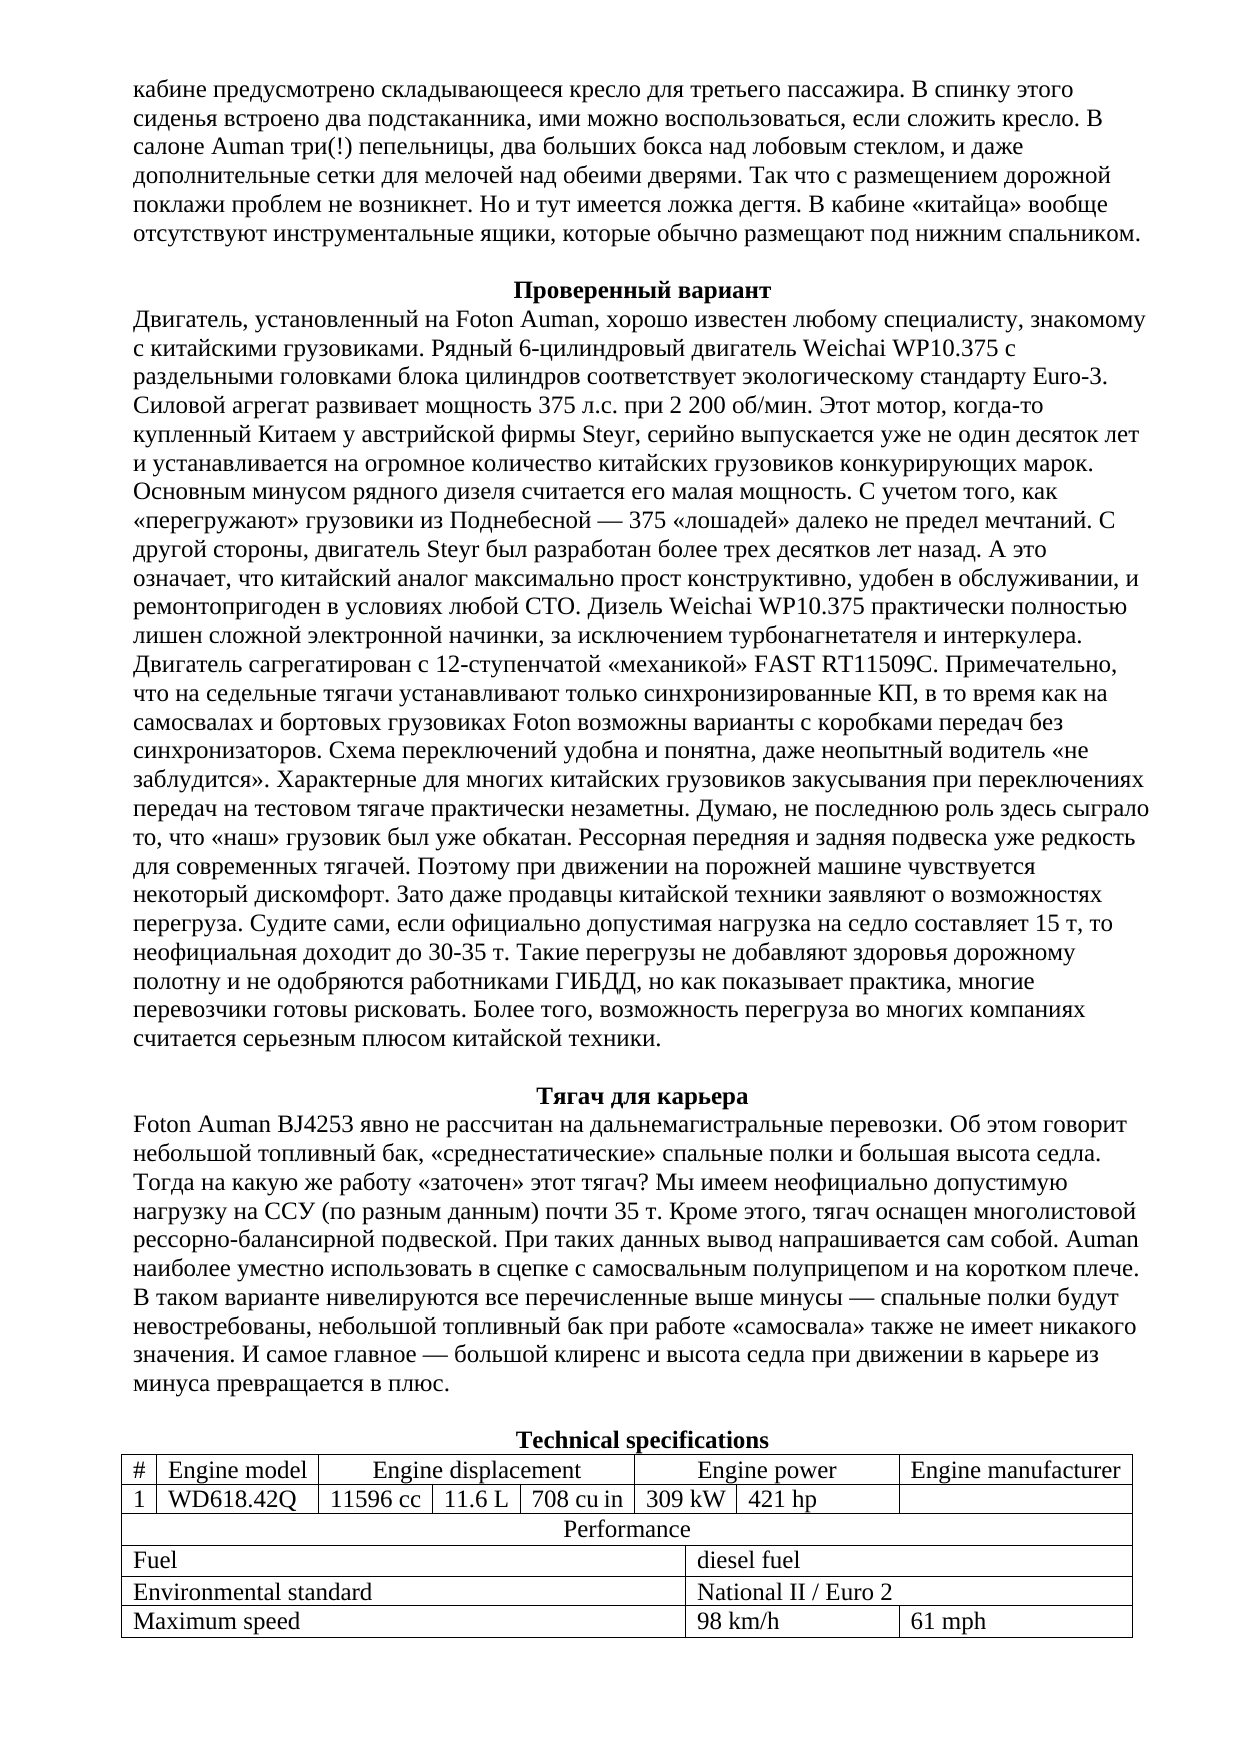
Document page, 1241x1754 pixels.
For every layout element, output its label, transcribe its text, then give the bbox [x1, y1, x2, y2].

table_cell Fuel [122, 1546, 685, 1576]
text Двигатель, установленный на Foton Auman, хорошо известен любому специалисту, знакомому с китайскими грузовиками. Рядный 6-цилиндровый двигатель Weichai WP10.375 с раздельными головками блока цилиндров соответствует экологическому стандарту Euro-3. Силовой агрегат развивает мощность 375 л.с. при 2 200 об/мин. Этот мотор, когда-то купленный Китаем у австрийской фирмы Steyr, серийно выпускается уже не один десяток лет и устанавливается на огромное количество китайских грузовиков конкурирующих марок. Основным минусом рядного дизеля считается его малая мощность. С учетом того, как «перегружают» грузовики из Поднебесной — 375 «лошадей» далеко не предел мечтаний. С другой стороны, двигатель Steyr был разработан более трех десятков лет назад. А это означает, что китайский аналог максимально прост конструктивно, удобен в обслуживании, и ремонтопригоден в условиях любой СТО. Дизель Weichai WP10.375 практически полностью лишен сложной электронной начинки, за исключением турбонагнетателя и интеркулера. Двигатель сагрегатирован с 12-ступенчатой «механикой» FAST RT11509C. Примечательно, что на седельные тягачи устанавливают только синхронизированные КП, в то время как на самосвалах и бортовых грузовиках Foton возможны варианты с коробками передач без синхронизаторов. Схема переключений удобна и понятна, даже неопытный водитель «не заблудится». Характерные для многих китайских грузовиков закусывания при переключениях передач на тестовом тягаче практически незаметны. Думаю, не последнюю роль здесь сыграло то, что «наш» грузовик был уже обкатан. Рессорная передняя и задняя подвеска уже редкость для современных тягачей. Поэтому при движении на порожней машине чувствуется некоторый дискомфорт. Зато даже продавцы китайской техники заявляют о возможностях перегруза. Судите сами, если официально допустимая нагрузка на седло составляет 15 т, то неофициальная доходит до 30-35 т. Такие перегрузы не добавляют здоровья дорожному полотну и не одобряются работниками ГИБДД, но как показывает практика, многие перевозчики готовы рисковать. Более того, возможность перегруза во многих компаниях считается серьезным плюсом китайской техники. [133, 304, 1152, 1052]
table_cell WD618.42Q [157, 1485, 318, 1513]
text Тягач для карьера [133, 1081, 1152, 1109]
table_cell 11.6 L [433, 1485, 520, 1513]
text Проверенный вариант [133, 275, 1152, 304]
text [133, 74, 1152, 246]
table_cell 61 mph [900, 1606, 1132, 1637]
table_cell diesel fuel [686, 1546, 1132, 1576]
table_header Engine power [635, 1455, 899, 1483]
table_cell 1 [122, 1485, 156, 1513]
table_cell 98 km/h [686, 1606, 899, 1637]
table_cell Performance [122, 1514, 1132, 1544]
table_header Engine displacement [319, 1455, 634, 1483]
table_cell 11596 cc [319, 1485, 432, 1513]
table_cell Maximum speed [122, 1606, 685, 1637]
table_cell 421 hp [737, 1485, 899, 1513]
table_cell 309 kW [635, 1485, 736, 1513]
text Foton Auman BJ4253 явно не рассчитан на дальнемагистральные перевозки. Об этом говорит небольшой топливный бак, «среднестатические» спальные полки и большая высота седла. Тогда на какую же работу «заточен» этот тягач? Мы имеем неофициально допустимую нагрузку на ССУ (по разным данным) почти 35 т. Кроме этого, тягач оснащен многолистовой рессорно-балансирной подвеской. При таких данных вывод напрашивается сам собой. Auman наиболее уместно использовать в сцепке с самосвальным полуприцепом и на коротком плече. В таком варианте нивелируются все перечисленные выше минусы — спальные полки будут невостребованы, небольшой топливный бак при работе «самосвала» также не имеет никакого значения. И самое главное — большой клиренс и высота седла при движении в карьере из минуса превращается в плюс. [133, 1109, 1152, 1397]
table_cell Environmental standard [122, 1577, 685, 1605]
text Technical specifications [133, 1425, 1152, 1454]
table_header Engine model [157, 1455, 318, 1483]
table_cell [900, 1485, 1132, 1513]
table_header Engine manufacturer [900, 1455, 1132, 1483]
table_header # [122, 1455, 156, 1483]
table_cell 708 cu in [521, 1485, 634, 1513]
table_cell National II / Euro 2 [686, 1577, 1132, 1605]
